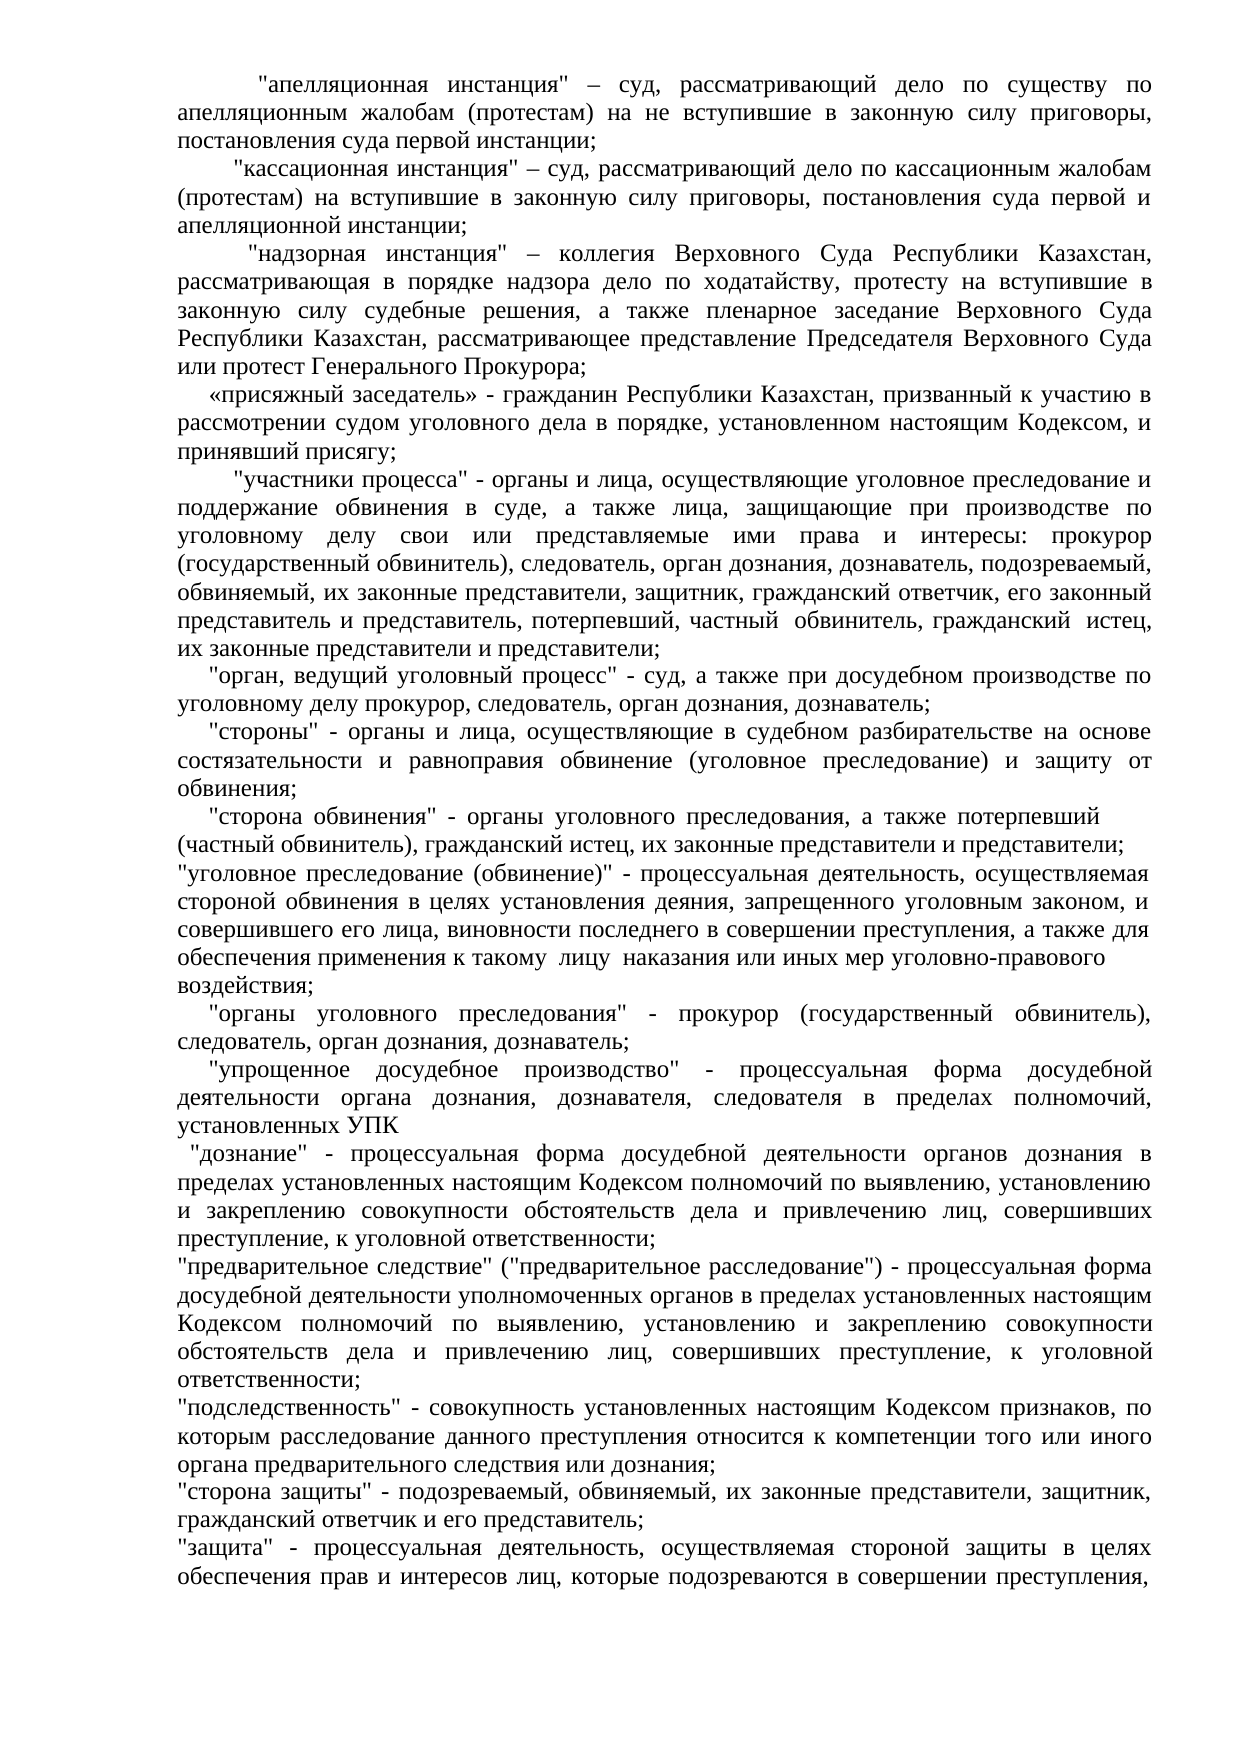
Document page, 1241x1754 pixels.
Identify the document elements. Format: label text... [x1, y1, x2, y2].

text "апелляционная инстанция" – суд, рассматривающий дело по существу по апелляционным жалобам (протестам) на не вступившие в законную силу приговоры, постановления суда первой инстанции; [177, 70, 1152, 154]
text "стороны" - органы и лица, осуществляющие в судебном разбирательстве на основе состязательности и равноправия обвинение (уголовное преследование) и защиту от обвинения; [177, 717, 1152, 802]
text "подследственность" - совокупность установленных настоящим Кодексом признаков, по которым расследование данного преступления относится к компетенции того или иного органа предварительного следствия или дознания; [177, 1393, 1153, 1478]
text "надзорная инстанция" – коллегия Верховного Суда Республики Казахстан, рассматривающая в порядке надзора дело по ходатайству, протесту на вступившие в законную силу судебные решения, а также пленарное заседание Верховного Суда Республики Казахстан, рассматривающее представление Председателя Верховного Суда или протест Генерального Прокурора; [177, 239, 1152, 380]
text "сторона защиты" - подозреваемый, обвиняемый, их законные представители, защитник, гражданский ответчик и его представитель; [177, 1478, 1152, 1533]
text "дознание" - процессуальная форма досудебной деятельности органов дознания в пределах установленных настоящим Кодексом полномочий по выявлению, установлению и закреплению совокупности обстоятельств дела и привлечению лиц, совершивших преступление, к уголовной ответственности; [177, 1139, 1152, 1252]
text "сторона обвинения" - органы уголовного преследования, а также потерпевший (частный обвинитель), гражданский истец, их законные представители и представители; "уголовное преследование (обвинение)" - процессуальная деятельность, осуществляемая стороной обвинения в целях установления деяния, запрещенного уголовным законом, и совершившего его лица, виновности последнего в совершении преступления, а также для обеспечения применения к такому лицу наказания или иных мер уголовно-правового воздействия; [177, 802, 1163, 999]
text "кассационная инстанция" – суд, рассматривающий дело по кассационным жалобам (протестам) на вступившие в законную силу приговоры, постановления суда первой и апелляционной инстанции; [177, 154, 1152, 239]
text «присяжный заседатель» - гражданин Республики Казахстан, призванный к участию в рассмотрении судом уголовного дела в порядке, установленном настоящим Кодексом, и принявший присягу; [177, 380, 1152, 464]
text "органы уголовного преследования" - прокурор (государственный обвинитель), следователь, орган дознания, дознаватель; [177, 999, 1153, 1054]
text "орган, ведущий уголовный процесс" - суд, а также при досудебном производстве по уголовному делу прокурор, следователь, орган дознания, дознаватель; [177, 662, 1152, 717]
text "защита" - процессуальная деятельность, осуществляемая стороной защиты в целях обеспечения прав и интересов лиц, которые подозреваются в совершении преступления, [177, 1533, 1152, 1589]
text "участники процесса" - органы и лица, осуществляющие уголовное преследование и поддержание обвинения в суде, а также лица, защищающие при производстве по уголовному делу свои или представляемые ими права и интересы: прокурор (государственный обвинитель), следователь, орган дознания, дознаватель, подозреваемый, обвиняемый, их законные представители, защитник, гражданский ответчик, его законный представитель и представитель, потерпевший, частный обвинитель, гражданский истец, их законные представители и представители; [177, 464, 1152, 662]
text "упрощенное досудебное производство" - процессуальная форма досудебной деятельности органа дознания, дознавателя, следователя в пределах полномочий, установленных УПК [177, 1055, 1152, 1139]
text "предварительное следствие" ("предварительное расследование") - процессуальная форма досудебной деятельности уполномоченных органов в пределах установленных настоящим Кодексом полномочий по выявлению, установлению и закреплению совокупности обстоятельств дела и привлечению лиц, совершивших преступление, к уголовной ответственности; [177, 1252, 1153, 1393]
